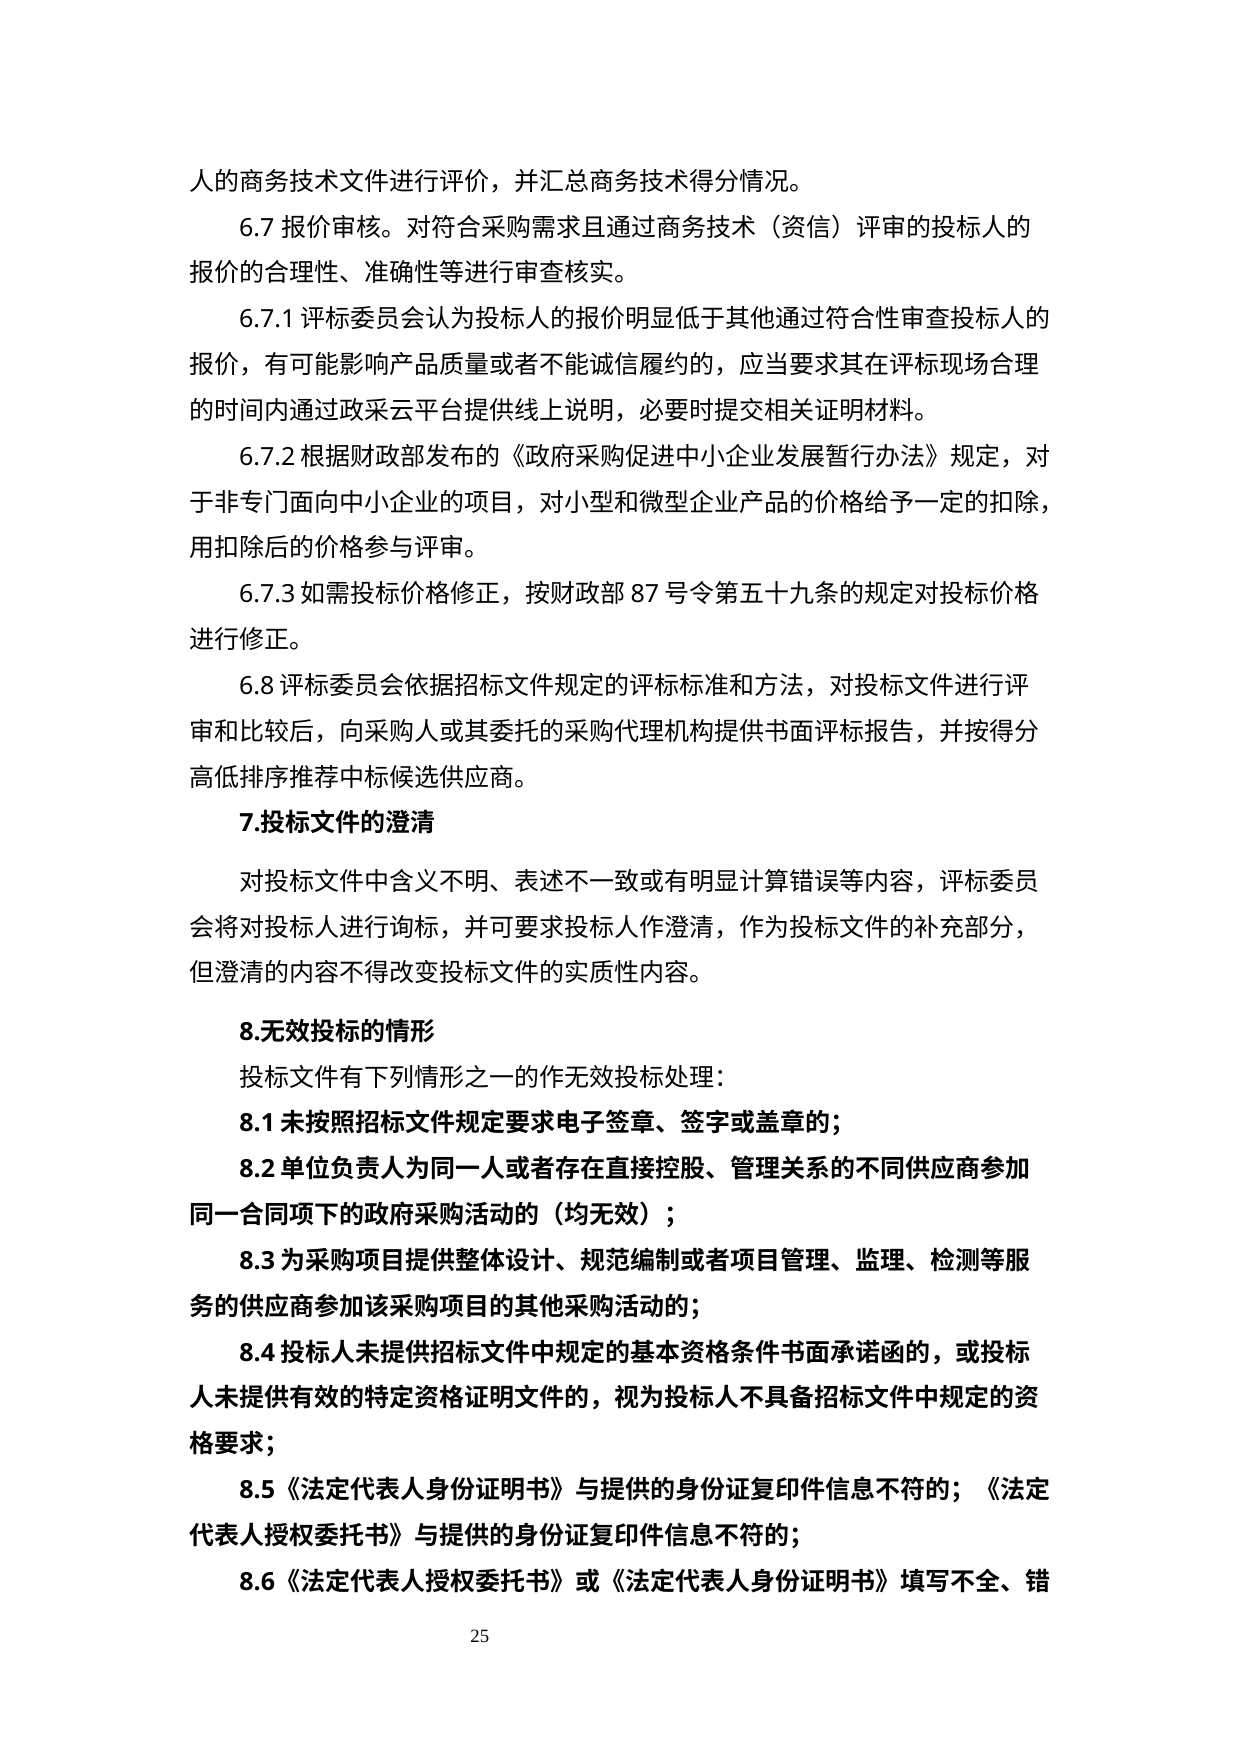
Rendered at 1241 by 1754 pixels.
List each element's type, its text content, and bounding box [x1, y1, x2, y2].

text 投标文件有下列情形之一的作无效投标处理： [189, 1049, 1051, 1095]
list 7.投标文件的澄清 [189, 795, 1051, 841]
text 6.7.3如需投标价格修正，按财政部87号令第五十九条的规定对投标价格进行修正。 [189, 566, 1051, 658]
list 对投标文件中含义不明、表述不一致或有明显计算错误等内容，评标委员会将对投标人进行询标，并可要求投标人作澄清，作为投标文件的补充部分，但澄清的内容不得改变投标文件的实质性内容。 [189, 853, 1051, 991]
text 8.3为采购项目提供整体设计、规范编制或者项目管理、监理、检测等服务的供应商参加该采购项目的其他采购活动的； [189, 1233, 1051, 1324]
text 8.5《法定代表人身份证明书》与提供的身份证复印件信息不符的；《法定代表人授权委托书》与提供的身份证复印件信息不符的； [189, 1462, 1051, 1553]
text 6.7.2根据财政部发布的《政府采购促进中小企业发展暂行办法》规定，对于非专门面向中小企业的项目，对小型和微型企业产品的价格给予一定的扣除，用扣除后的价格参与评审。 [189, 428, 1051, 566]
text 8.4投标人未提供招标文件中规定的基本资格条件书面承诺函的，或投标人未提供有效的特定资格证明文件的，视为投标人不具备招标文件中规定的资格要求； [189, 1324, 1051, 1462]
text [189, 1553, 1051, 1599]
text 8.2单位负责人为同一人或者存在直接控股、管理关系的不同供应商参加同一合同项下的政府采购活动的（均无效）； [189, 1141, 1051, 1233]
text 6.8评标委员会依据招标文件规定的评标标准和方法，对投标文件进行评审和比较后，向采购人或其委托的采购代理机构提供书面评标报告，并按得分高低排序推荐中标候选供应商。 [189, 658, 1051, 795]
text 6.7 报价审核。对符合采购需求且通过商务技术（资信）评审的投标人的报价的合理性、准确性等进行审查核实。 [189, 199, 1051, 291]
text 6.7.1评标委员会认为投标人的报价明显低于其他通过符合性审查投标人的报价，有可能影响产品质量或者不能诚信履约的，应当要求其在评标现场合理的时间内通过政采云平台提供线上说明，必要时提交相关证明材料。 [189, 291, 1051, 428]
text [189, 153, 1051, 199]
text 8.无效投标的情形 [189, 1003, 1051, 1049]
text 8.1未按照招标文件规定要求电子签章、签字或盖章的； [189, 1095, 1051, 1141]
